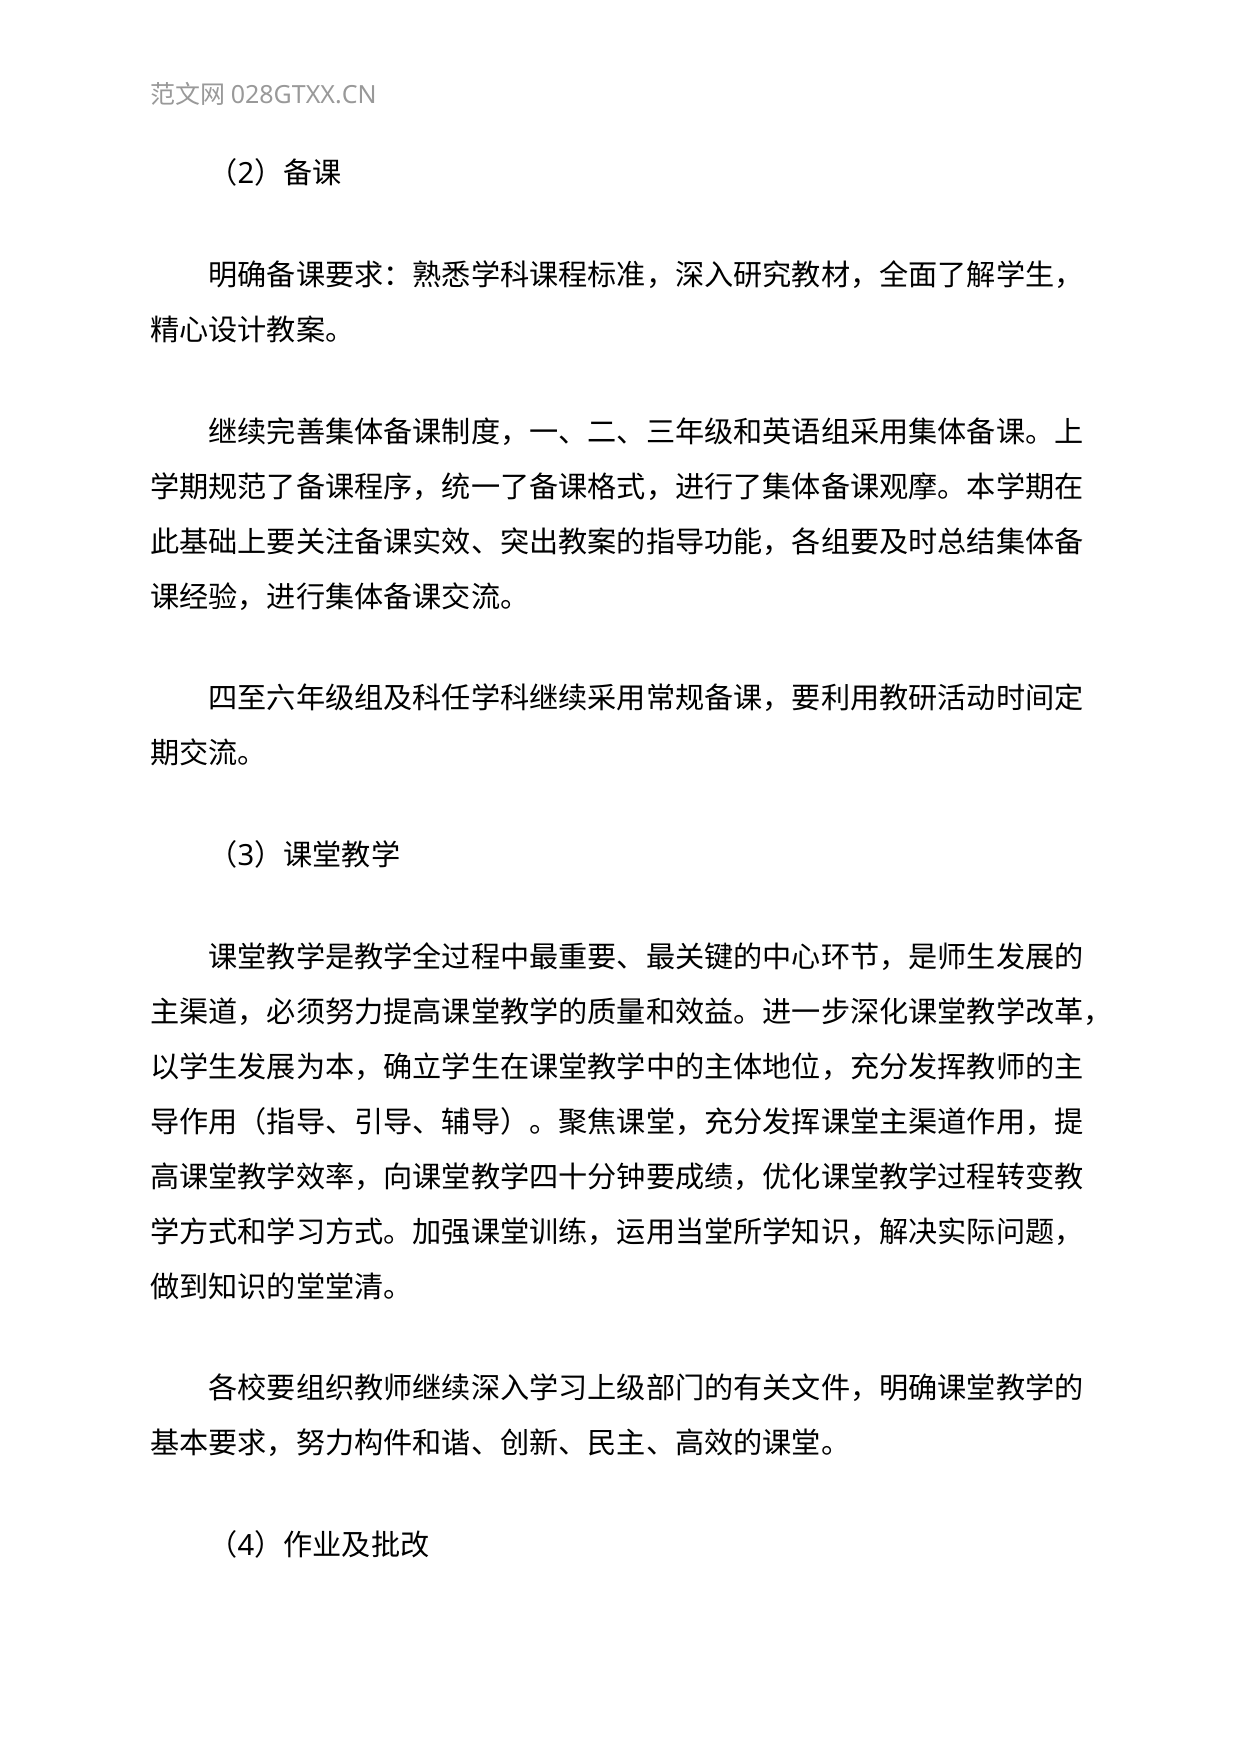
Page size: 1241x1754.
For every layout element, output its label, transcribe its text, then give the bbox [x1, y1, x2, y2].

text 四至六年级组及科任学科继续采用常规备课，要利用教研活动时间定期交流。 [150, 675, 1090, 772]
text （2）备课 [150, 150, 1090, 192]
text 课堂教学是教学全过程中最重要、最关键的中心环节，是师生发展的主渠道，必须努力提高课堂教学的质量和效益。进一步深化课堂教学改革，以学生发展为本，确立学生在课堂教学中的主体地位，充分发挥教师的主导作用（指导、引导、辅导）。聚焦课堂，充分发挥课堂主渠道作用，提高课堂教学效率，向课堂教学四十分钟要成绩，优化课堂教学过程转变教学方式和学习方式。加强课堂训练，运用当堂所学知识，解决实际问题，做到知识的堂堂清。 [150, 934, 1090, 1305]
text 继续完善集体备课制度，一、二、三年级和英语组采用集体备课。上学期规范了备课程序，统一了备课格式，进行了集体备课观摩。本学期在此基础上要关注备课实效、突出教案的指导功能，各组要及时总结集体备课经验，进行集体备课交流。 [150, 409, 1090, 616]
text 各校要组织教师继续深入学习上级部门的有关文件，明确课堂教学的基本要求，努力构件和谐、创新、民主、高效的课堂。 [150, 1365, 1090, 1462]
text 明确备课要求：熟悉学科课程标准，深入研究教材，全面了解学生，精心设计教案。 [150, 252, 1090, 349]
text （3）课堂教学 [150, 832, 1090, 874]
text （4）作业及批改 [150, 1522, 1090, 1564]
